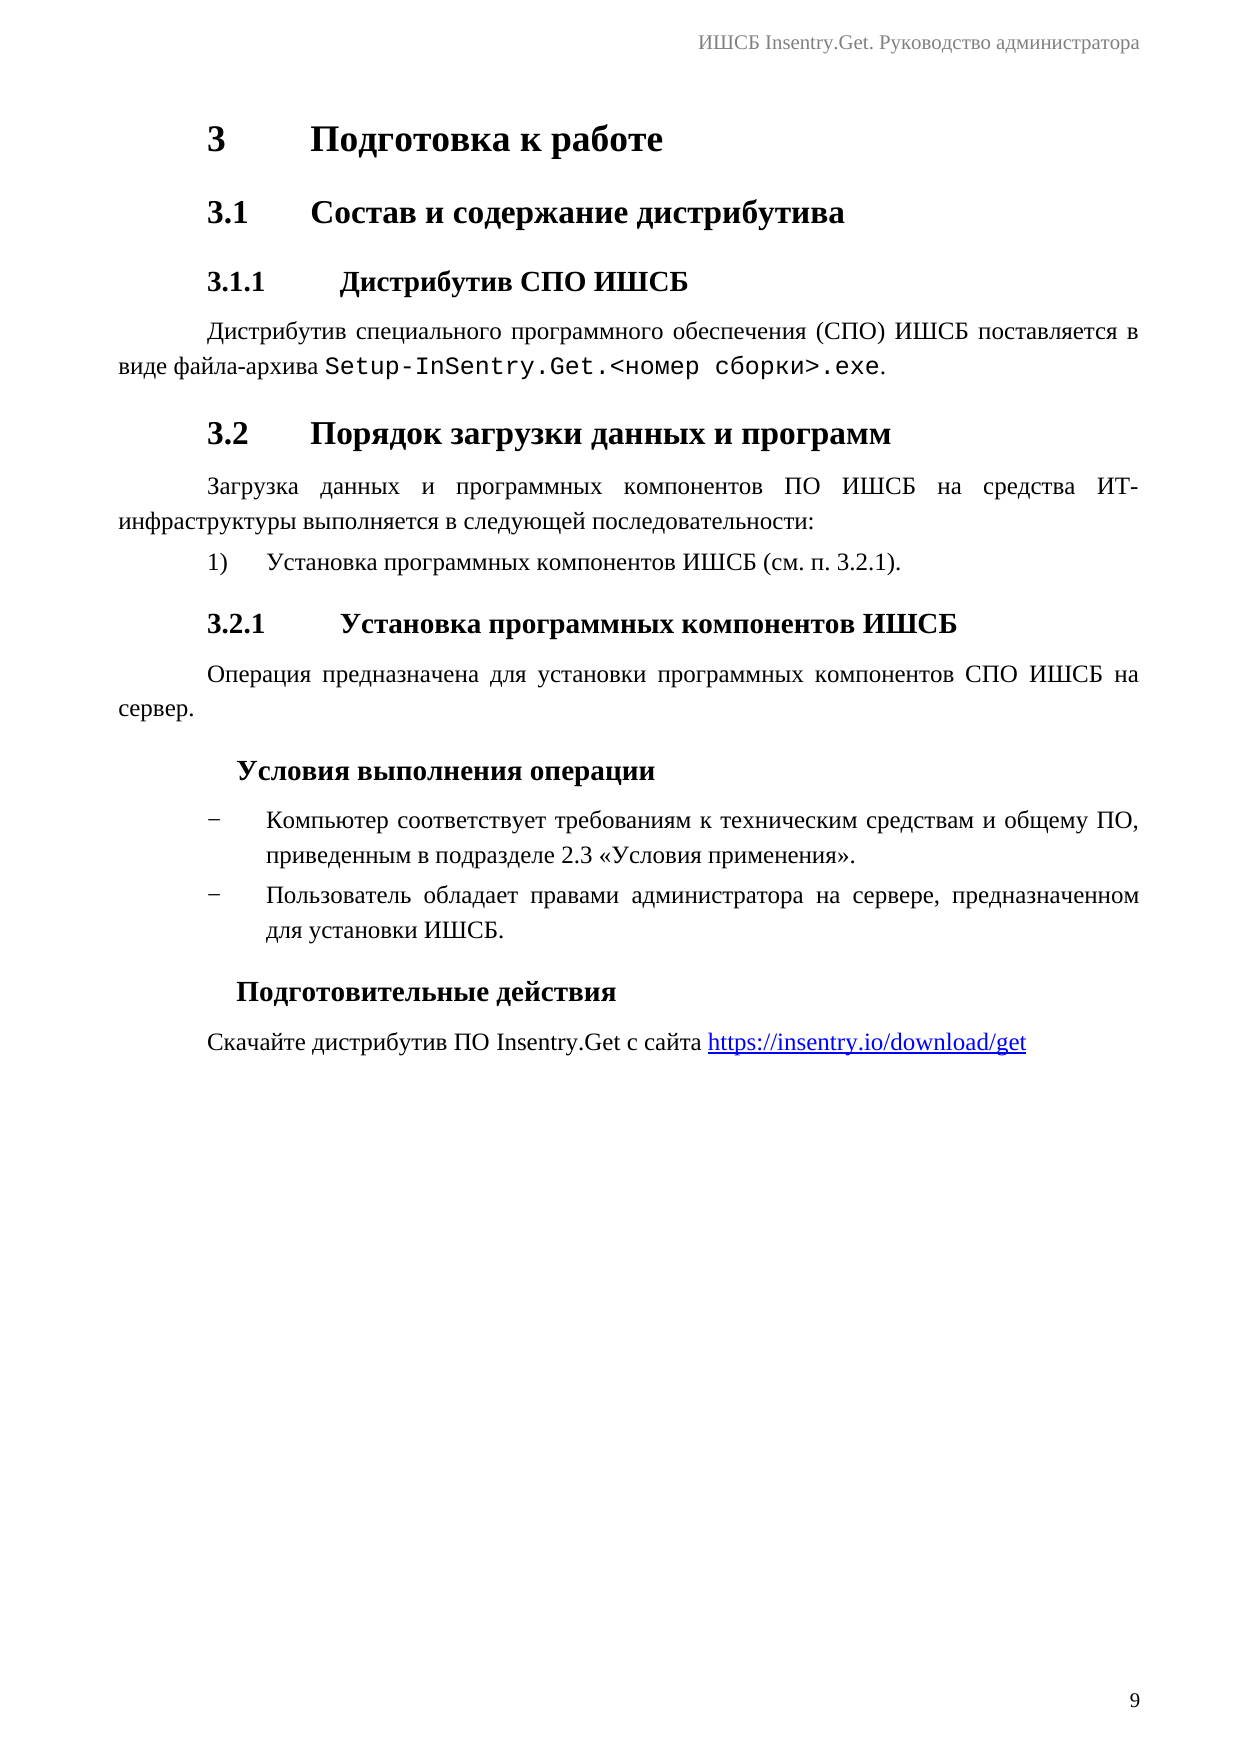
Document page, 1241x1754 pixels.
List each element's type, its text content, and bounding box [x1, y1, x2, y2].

subtitle Порядок загрузки данных и программ [207, 413, 1140, 451]
text Скачайте дистрибутив ПО Insentry.Get с сайта https://insentry.io/download/get [118, 1027, 1140, 1056]
subtitle Установка программных компонентов ИШСБ [207, 606, 1140, 639]
subtitle Подготовка к работе [207, 116, 1140, 159]
text Дистрибутив специального программного обеспечения (СПО) ИШСБ поставляется в виде файла-архива Setup-InSentry.Get.<номер сборки>.exe. [118, 316, 1140, 382]
text Установка программных компонентов ИШСБ (см. п. 3.2.1). [207, 547, 1140, 575]
subtitle Состав и содержание дистрибутива [207, 193, 1140, 231]
subtitle Дистрибутив СПО ИШСБ [207, 264, 1140, 297]
text Пользователь обладает правами администратора на сервере, предназначенном для установки ИШСБ. [207, 881, 1140, 944]
text Операция предназначена для установки программных компонентов СПО ИШСБ на сервер. [118, 659, 1140, 722]
text Условия выполнения операции [236, 753, 1140, 786]
text Загрузка данных и программных компонентов ПО ИШСБ на средства ИТ-инфраструктуры выполняется в следующей последовательности: [118, 471, 1140, 534]
text Компьютер соответствует требованиям к техническим средствам и общему ПО, приведенным в подразделе 2.3 «Условия применения». [207, 805, 1140, 869]
text Подготовительные действия [236, 974, 1140, 1008]
